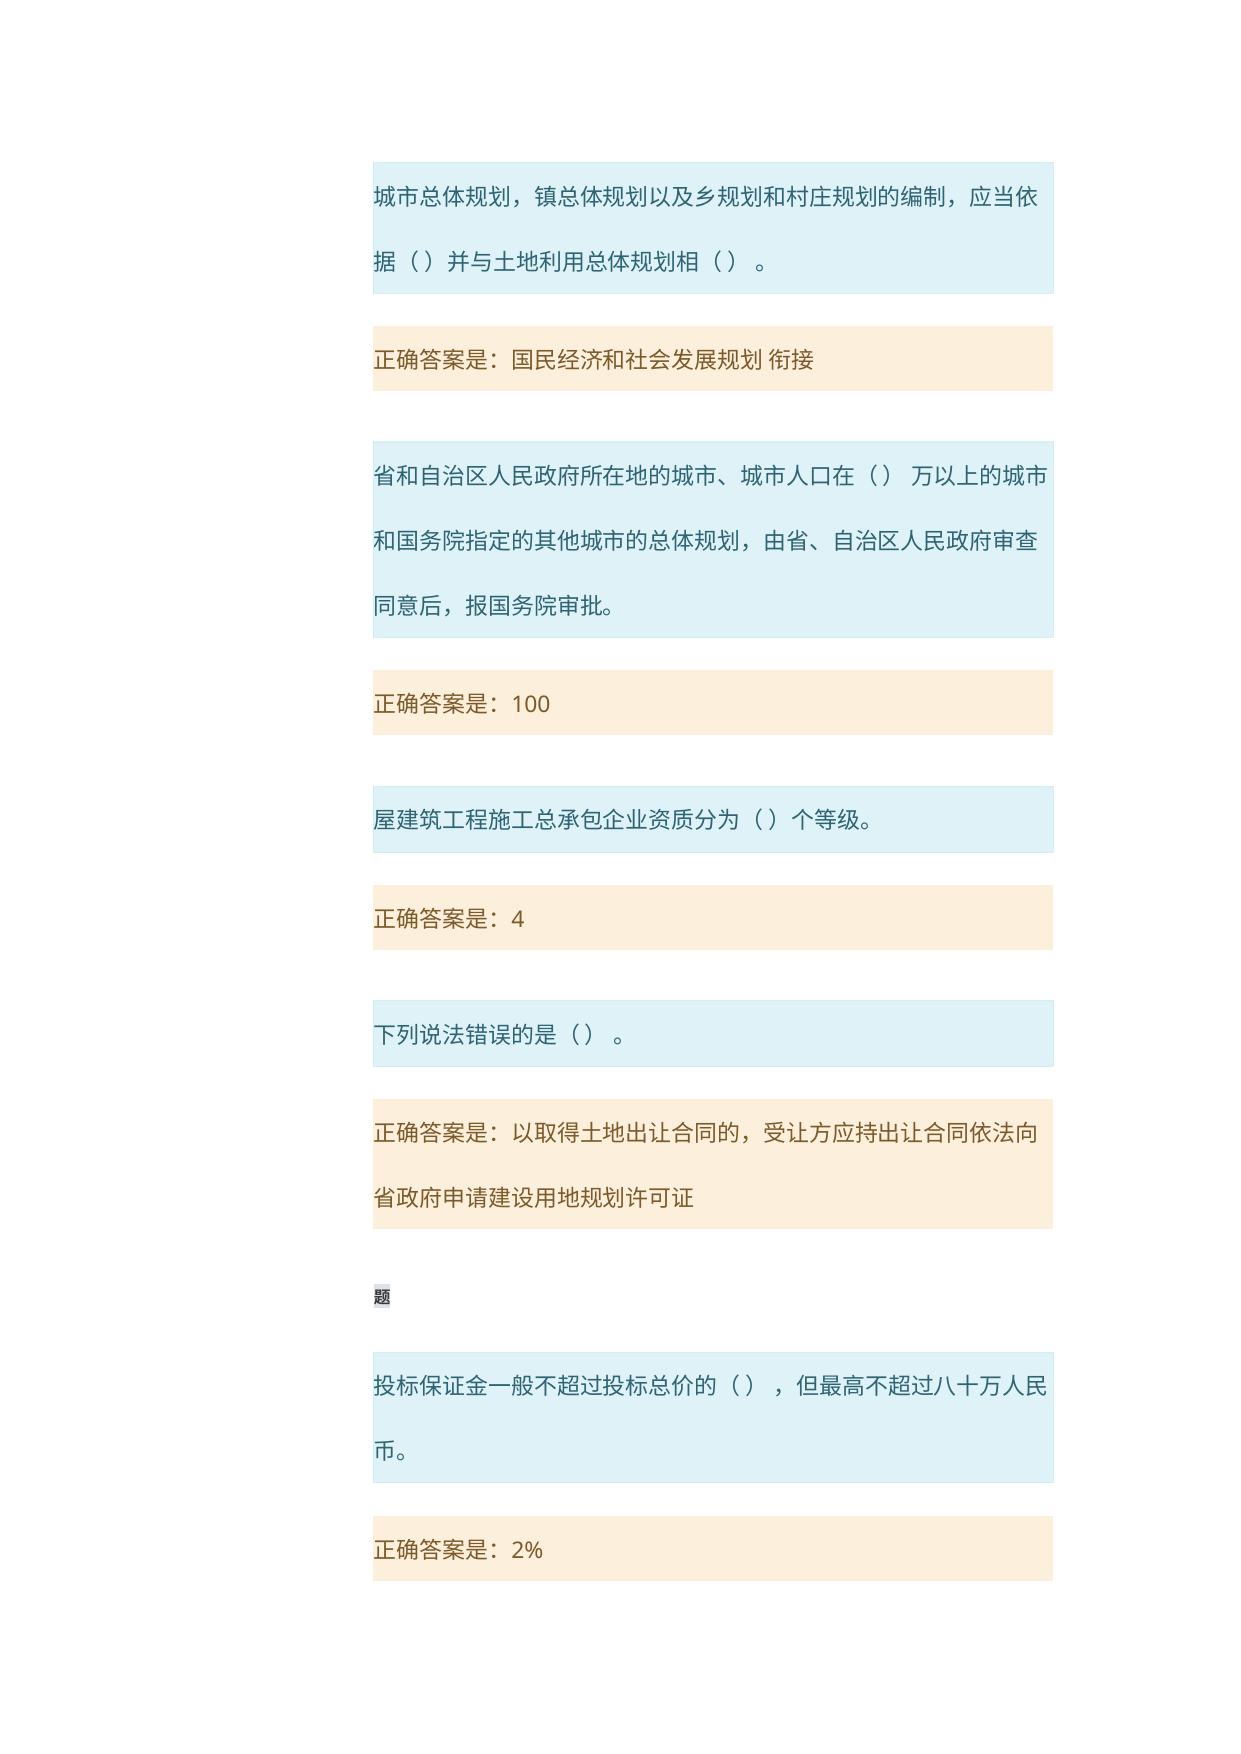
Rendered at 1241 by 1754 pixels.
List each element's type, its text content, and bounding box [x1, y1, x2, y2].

text 正确答案是：2% [373, 1516, 1053, 1581]
text 正确答案是：以取得土地出让合同的，受让方应持出让合同依法向省政府申请建设用地规划许可证 [373, 1099, 1053, 1229]
text 正确答案是：100 [373, 670, 1053, 735]
text 屋建筑工程施工总承包企业资质分为（ ）个等级。 [374, 787, 1053, 852]
text 省和自治区人民政府所在地的城市、城市人口在（ ） 万以上的城市和国务院指定的其他城市的总体规划，由省、自治区人民政府审查同意后，报国务院审批。 [374, 443, 1053, 637]
text 正确答案是：国民经济和社会发展规划 衔接 [373, 326, 1053, 391]
text 投标保证金一般不超过投标总价的（ ） ，但最高不超过八十万人民币。 [374, 1353, 1053, 1482]
subtitle 题 [373, 1280, 1053, 1312]
text 城市总体规划，镇总体规划以及乡规划和村庄规划的编制，应当依据（ ）并与土地利用总体规划相（ ） 。 [374, 163, 1053, 293]
text 下列说法错误的是（ ） 。 [374, 1001, 1053, 1066]
text 正确答案是：4 [373, 885, 1053, 950]
